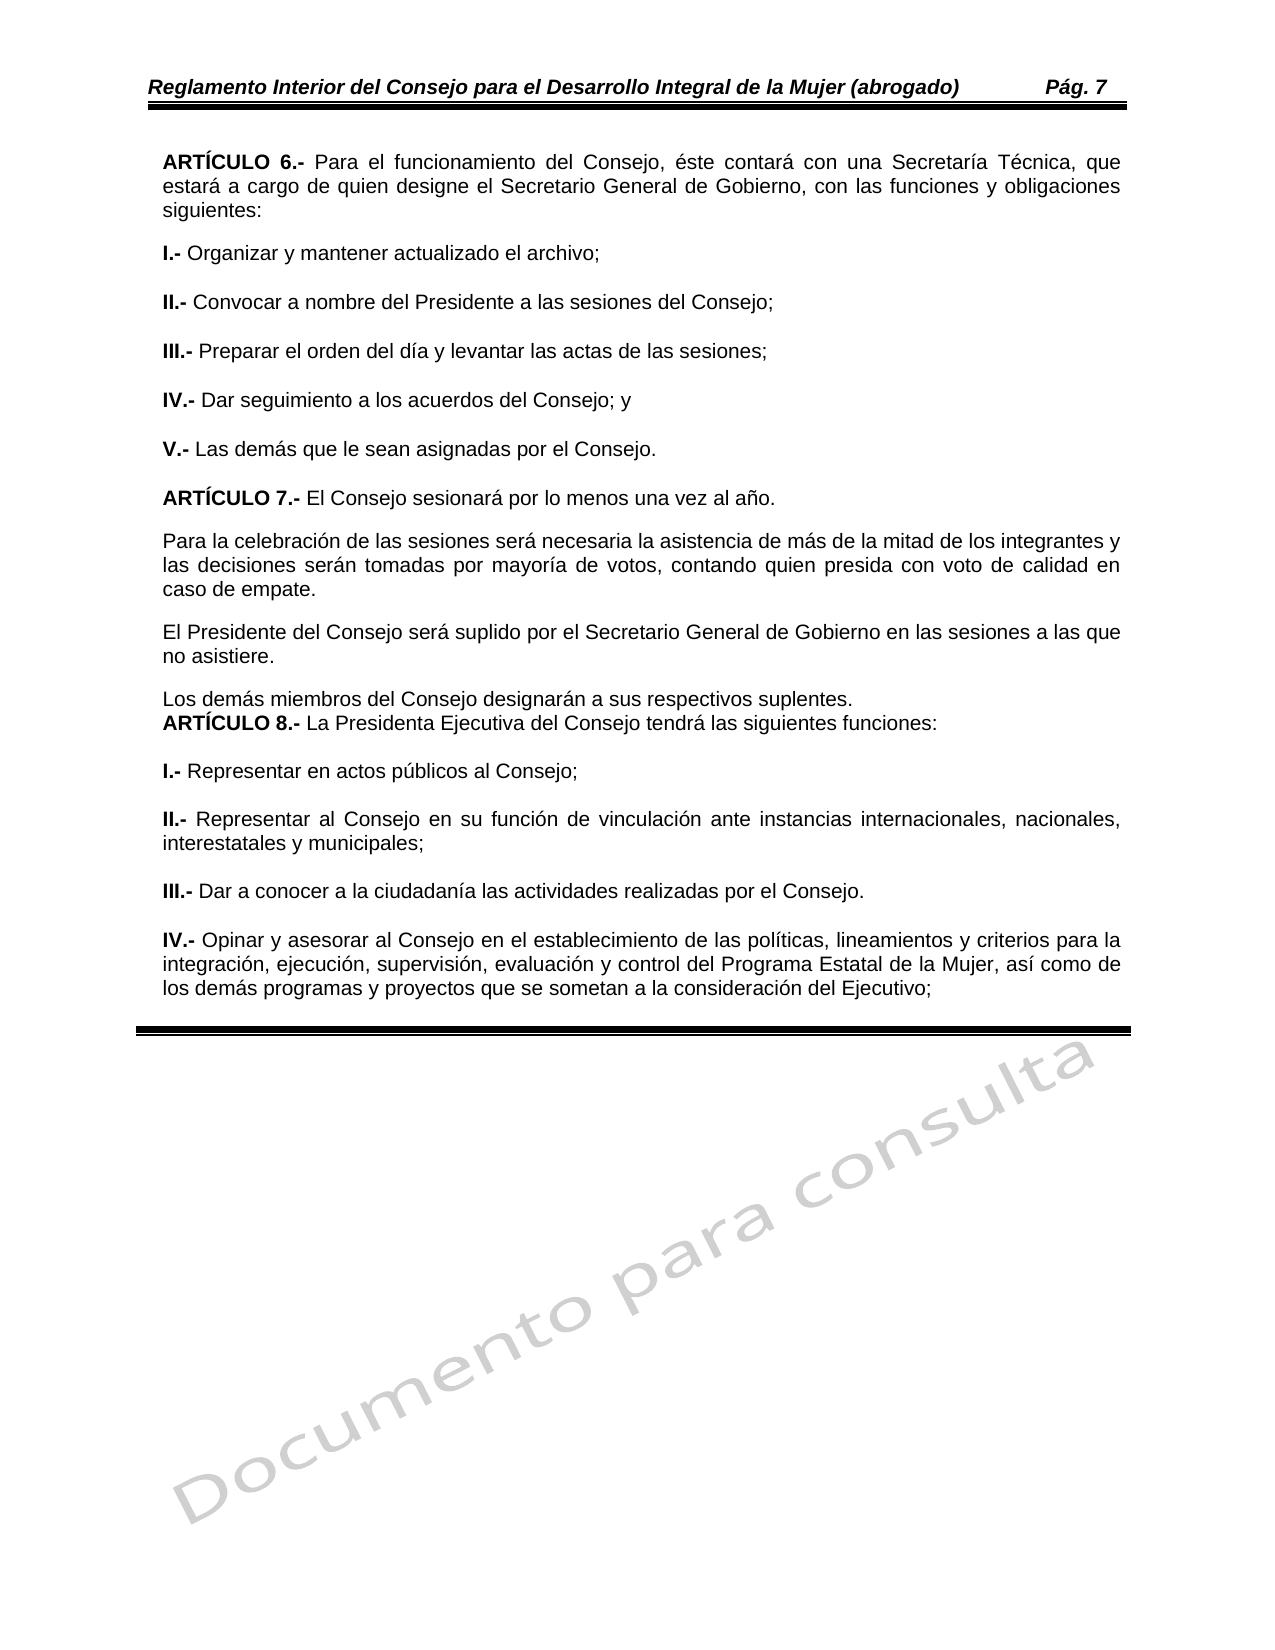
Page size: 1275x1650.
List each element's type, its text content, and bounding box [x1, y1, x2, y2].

text ARTÍCULO 8.- La Presidenta Ejecutiva del Consejo tendrá las siguientes funciones: [162, 711, 1122, 735]
text III.- Preparar el orden del día y levantar las actas de las sesiones; [162, 339, 1122, 363]
text IV.- Dar seguimiento a los acuerdos del Consejo; y [162, 388, 1122, 412]
text III.- Dar a conocer a la ciudadanía las actividades realizadas por el Consejo. [162, 879, 1122, 903]
text El Presidente del Consejo será suplido por el Secretario General de Gobierno en las sesiones a las que no asistiere. [162, 620, 1122, 668]
text IV.- Opinar y asesorar al Consejo en el establecimiento de las políticas, lineamientos y criterios para la integración, ejecución, supervisión, evaluación y control del Programa Estatal de la Mujer, así como de los demás programas y proyectos que se sometan a la consideración del Ejecutivo; [162, 928, 1122, 999]
text Los demás miembros del Consejo designarán a sus respectivos suplentes. [162, 687, 1122, 711]
text I.- Organizar y mantener actualizado el archivo; [162, 241, 1122, 265]
text II.- Convocar a nombre del Presidente a las sesiones del Consejo; [162, 290, 1122, 314]
text II.- Representar al Consejo en su función de vinculación ante instancias internacionales, nacionales, interestatales y municipales; [162, 807, 1122, 855]
text Para la celebración de las sesiones será necesaria la asistencia de más de la mitad de los integrantes y las decisiones serán tomadas por mayoría de votos, contando quien presida con voto de calidad en caso de empate. [162, 529, 1122, 601]
text ARTÍCULO 7.- El Consejo sesionará por lo menos una vez al año. [162, 486, 1122, 510]
text V.- Las demás que le sean asignadas por el Consejo. [162, 437, 1122, 461]
text ARTÍCULO 6.- Para el funcionamiento del Consejo, éste contará con una Secretaría Técnica, que estará a cargo de quien designe el Secretario General de Gobierno, con las funciones y obligaciones siguientes: [162, 150, 1122, 222]
text I.- Representar en actos públicos al Consejo; [162, 759, 1122, 783]
